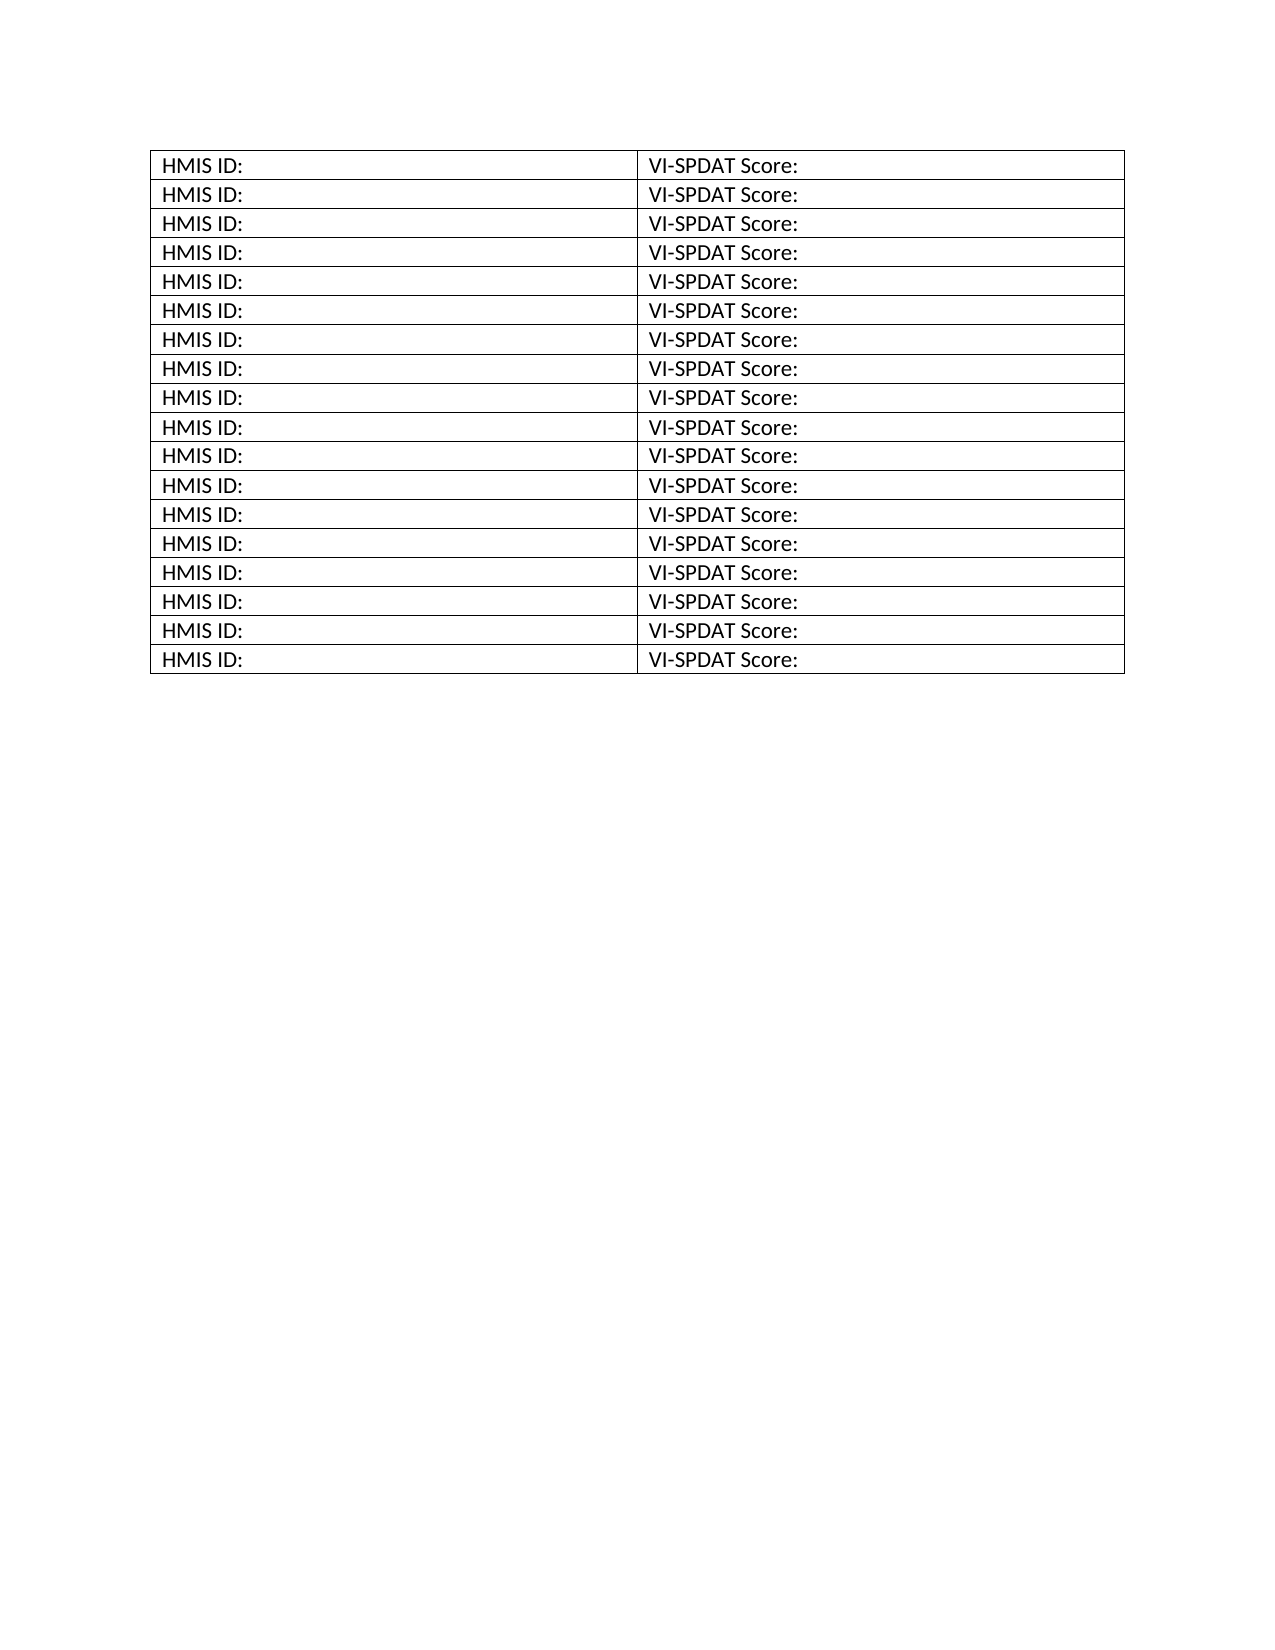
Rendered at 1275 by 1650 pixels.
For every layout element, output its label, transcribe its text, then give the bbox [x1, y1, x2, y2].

table_cell HMIS ID: [151, 500, 637, 528]
table_cell HMIS ID: [151, 209, 637, 237]
table_cell VI-SPDAT Score: [638, 529, 1124, 557]
table_cell HMIS ID: [151, 384, 637, 412]
table_cell HMIS ID: [151, 587, 637, 615]
table_cell VI-SPDAT Score: [638, 325, 1124, 353]
table_cell HMIS ID: [151, 471, 637, 499]
table_cell HMIS ID: [151, 151, 637, 179]
table_cell HMIS ID: [151, 616, 637, 644]
table_cell HMIS ID: [151, 645, 637, 673]
table_cell VI-SPDAT Score: [638, 296, 1124, 324]
table_cell VI-SPDAT Score: [638, 151, 1124, 179]
table_cell VI-SPDAT Score: [638, 267, 1124, 295]
table_cell VI-SPDAT Score: [638, 616, 1124, 644]
table_cell VI-SPDAT Score: [638, 471, 1124, 499]
table_cell VI-SPDAT Score: [638, 238, 1124, 266]
table_cell VI-SPDAT Score: [638, 413, 1124, 441]
table_cell HMIS ID: [151, 529, 637, 557]
table_cell VI-SPDAT Score: [638, 180, 1124, 208]
table_cell VI-SPDAT Score: [638, 209, 1124, 237]
table_cell VI-SPDAT Score: [638, 587, 1124, 615]
table_cell HMIS ID: [151, 413, 637, 441]
table_cell VI-SPDAT Score: [638, 355, 1124, 382]
table_cell HMIS ID: [151, 296, 637, 324]
table_cell VI-SPDAT Score: [638, 558, 1124, 586]
table_cell HMIS ID: [151, 442, 637, 470]
table_cell HMIS ID: [151, 267, 637, 295]
table_cell VI-SPDAT Score: [638, 645, 1124, 673]
table_cell HMIS ID: [151, 238, 637, 266]
table_cell VI-SPDAT Score: [638, 500, 1124, 528]
table_cell HMIS ID: [151, 558, 637, 586]
table_cell HMIS ID: [151, 180, 637, 208]
table_cell HMIS ID: [151, 355, 637, 382]
table_cell VI-SPDAT Score: [638, 442, 1124, 470]
table_cell VI-SPDAT Score: [638, 384, 1124, 412]
table_cell HMIS ID: [151, 325, 637, 353]
